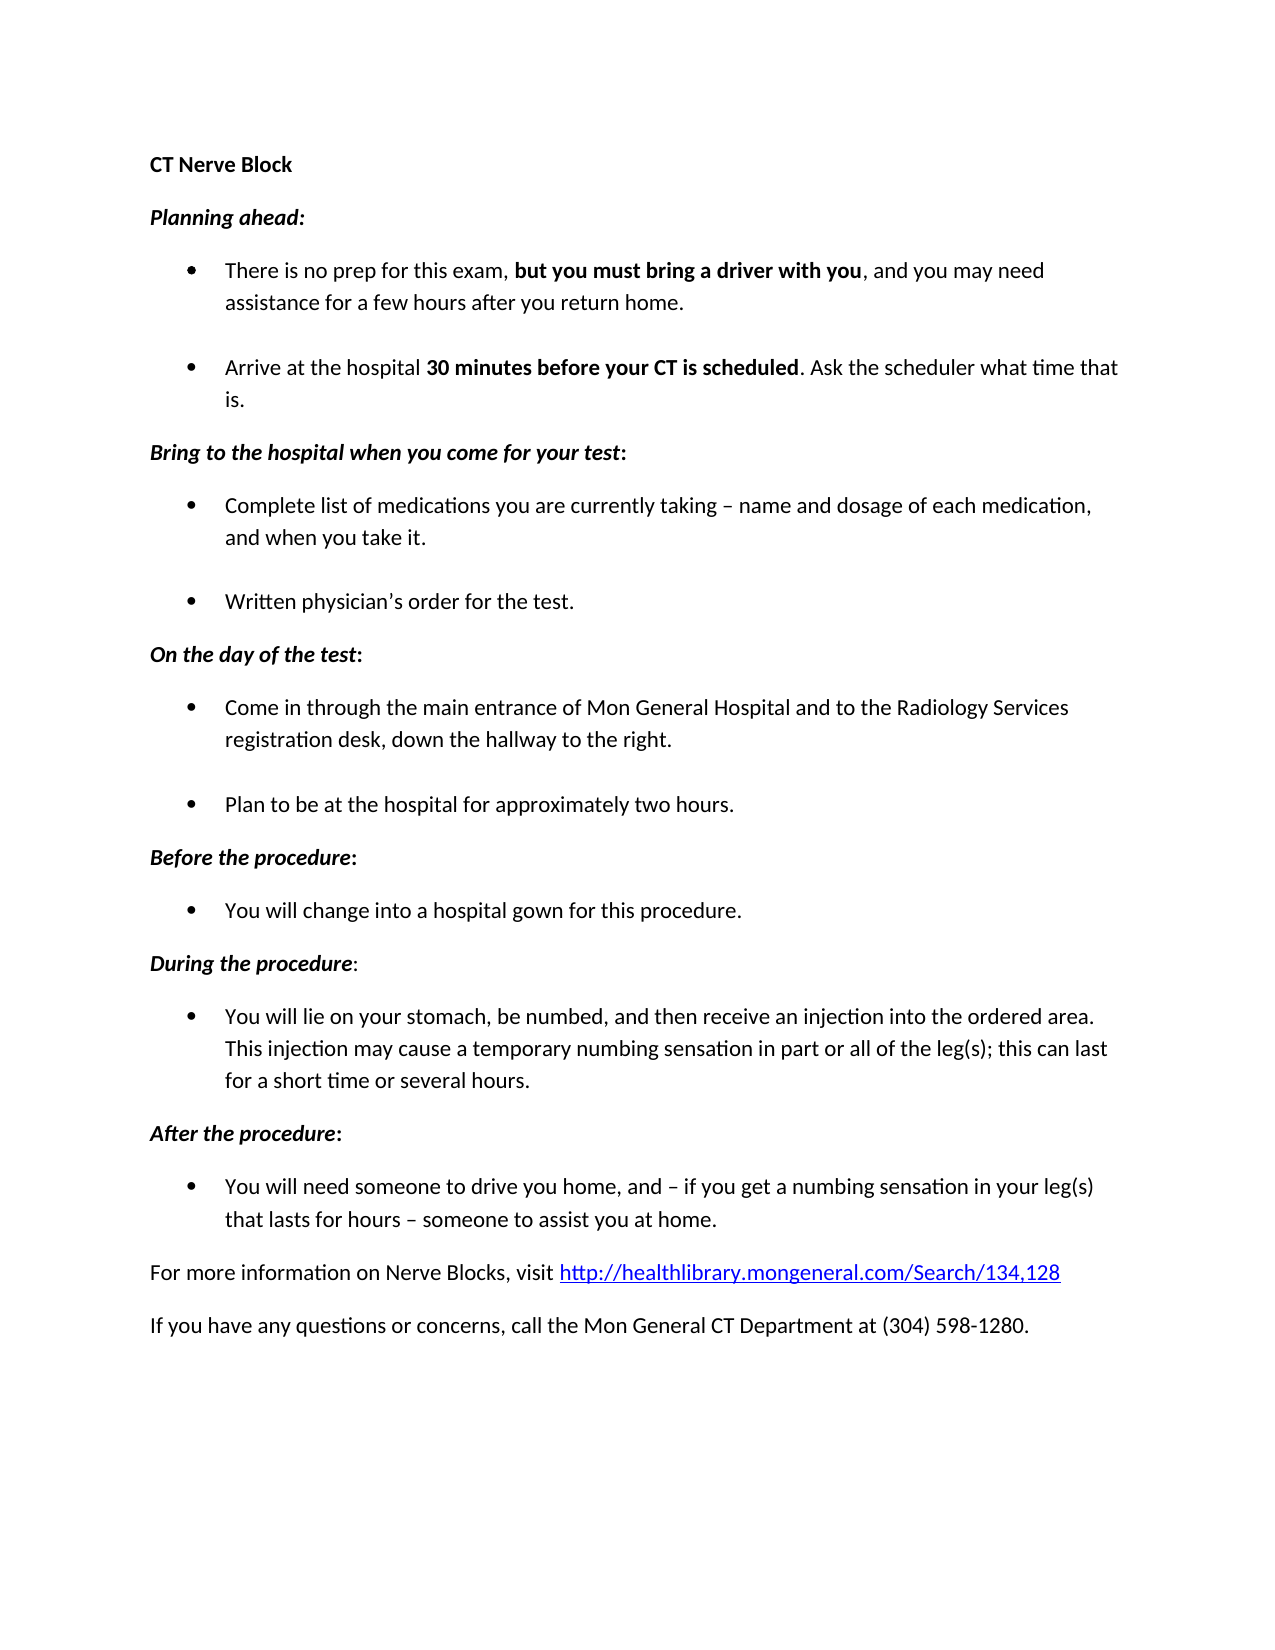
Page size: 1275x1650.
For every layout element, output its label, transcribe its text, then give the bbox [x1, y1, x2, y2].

list Written physician’s order for the test. [187, 587, 1125, 615]
list There is no prep for this exam, but you must bring a driver with you, and you may need assistance for a few hours after you return home. [187, 256, 1125, 316]
list Complete list of medications you are currently taking – name and dosage of each medication, and when you take it. [187, 491, 1125, 551]
list Plan to be at the hospital for approximately two hours. [187, 790, 1125, 818]
list You will change into a hospital gown for this procedure. [187, 896, 1125, 924]
text If you have any questions or concerns, call the Mon General CT Department at (304) 598-1280. [150, 1311, 1125, 1339]
list You will lie on your stomach, be numbed, and then receive an injection into the ordered area. This injection may cause a temporary numbing sensation in part or all of the leg(s); this can last for a short time or several hours. [187, 1002, 1125, 1094]
text Planning ahead: [150, 203, 1125, 231]
text CT Nerve Block [150, 150, 1125, 178]
text During the procedure: [150, 949, 1125, 977]
text On the day of the test: [150, 640, 1125, 668]
text Bring to the hospital when you come for your test: [150, 438, 1125, 466]
list You will need someone to drive you home, and – if you get a numbing sensation in your leg(s) that lasts for hours – someone to assist you at home. [187, 1172, 1125, 1233]
list Come in through the main entrance of Mon General Hospital and to the Radiology Services registration desk, down the hallway to the right. [187, 693, 1125, 754]
text After the procedure: [150, 1119, 1125, 1147]
text Before the procedure: [150, 843, 1125, 871]
list Arrive at the hospital 30 minutes before your CT is scheduled. Ask the scheduler what time that is. [187, 353, 1125, 413]
text For more information on Nerve Blocks, visit http://healthlibrary.mongeneral.com/Search/134,128 [150, 1258, 1125, 1286]
